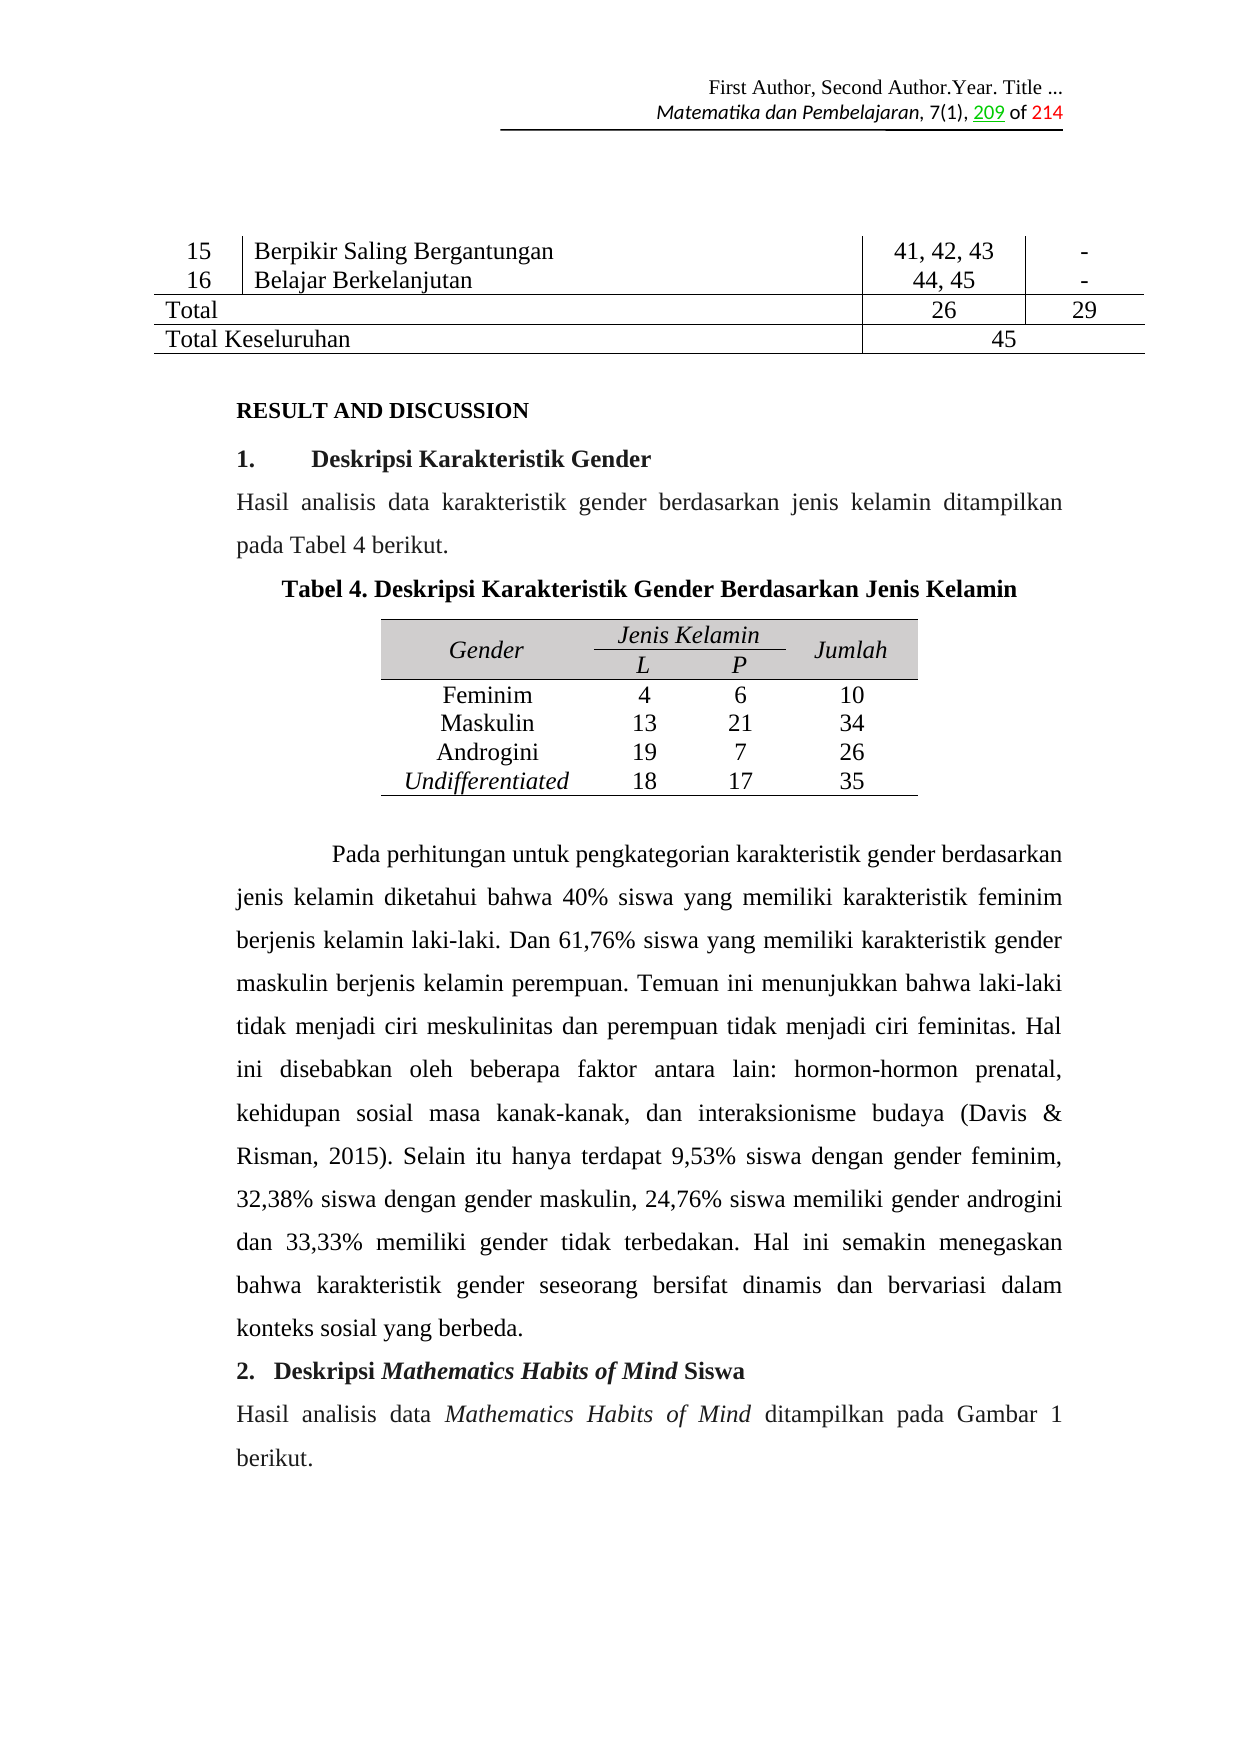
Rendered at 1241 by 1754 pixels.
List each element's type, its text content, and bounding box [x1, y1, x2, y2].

table_cell 21 [695, 709, 786, 737]
table_header Jumlah [786, 620, 918, 679]
table_cell Total Keseluruhan [154, 325, 862, 353]
text Hasil analisis data karakteristik gender berdasarkan jenis kelamin ditampilkan pada Tabel 4 berikut. [236, 487, 1063, 559]
table_cell - [1026, 265, 1143, 294]
text RESULT AND DISCUSSION [236, 397, 1063, 424]
table_cell 13 [594, 709, 695, 737]
table_cell 6 [695, 680, 786, 708]
table_header Jenis Kelamin [594, 620, 786, 649]
table_cell 19 [594, 737, 695, 766]
list Hasil analisis data Mathematics Habits of Mind ditampilkan pada Gambar 1 berikut. [236, 1399, 1063, 1471]
table_cell 34 [786, 709, 918, 737]
list Deskripsi Mathematics Habits of Mind Siswa [236, 1356, 1063, 1385]
table_cell Undifferentiated [381, 766, 594, 795]
table_cell 26 [786, 737, 918, 766]
table_cell 29 [1026, 295, 1143, 323]
table_cell 44, 45 [863, 265, 1025, 294]
text Pada perhitungan untuk pengkategorian karakteristik gender berdasarkan jenis kelamin diketahui bahwa 40% siswa yang memiliki karakteristik feminim berjenis kelamin laki-laki. Dan 61,76% siswa yang memiliki karakteristik gender maskulin berjenis kelamin perempuan. Temuan ini menunjukkan bahwa laki-laki tidak menjadi ciri meskulinitas dan perempuan tidak menjadi ciri feminitas. Hal ini disebabkan oleh beberapa faktor antara lain: hormon-hormon prenatal, kehidupan sosial masa kanak-kanak, dan interaksionisme budaya (Davis & Risman, 2015). Selain itu hanya terdapat 9,53% siswa dengan gender feminim, 32,38% siswa dengan gender maskulin, 24,76% siswa memiliki gender androgini dan 33,33% memiliki gender tidak terbedakan. Hal ini semakin menegaskan bahwa karakteristik gender seseorang bersifat dinamis dan bervariasi dalam konteks sosial yang berbeda. [236, 839, 1063, 1342]
table_cell 15 [154, 236, 242, 265]
table_cell Berpikir Saling Bergantungan [243, 236, 862, 265]
table_header Gender [381, 620, 594, 679]
table_cell 41, 42, 43 [863, 236, 1025, 265]
list Tabel 4. Deskripsi Karakteristik Gender Berdasarkan Jenis Kelamin [236, 574, 1063, 602]
table_cell Maskulin [381, 709, 594, 737]
table_cell Total [154, 295, 862, 323]
table_cell Androgini [381, 737, 594, 766]
table_cell 4 [594, 680, 695, 708]
table_cell 17 [695, 766, 786, 795]
table_cell Feminim [381, 680, 594, 708]
table_cell 26 [863, 295, 1025, 323]
list Deskripsi Karakteristik Gender [236, 444, 1063, 473]
table_cell 18 [594, 766, 695, 795]
table_cell 45 [863, 325, 1145, 353]
table_cell - [1026, 236, 1143, 265]
table_cell 35 [786, 766, 918, 795]
table_cell L [594, 650, 695, 679]
table_cell P [695, 650, 786, 679]
table_cell 16 [154, 265, 242, 294]
table_cell 10 [786, 680, 918, 708]
table_cell 7 [695, 737, 786, 766]
table_cell Belajar Berkelanjutan [243, 265, 862, 294]
